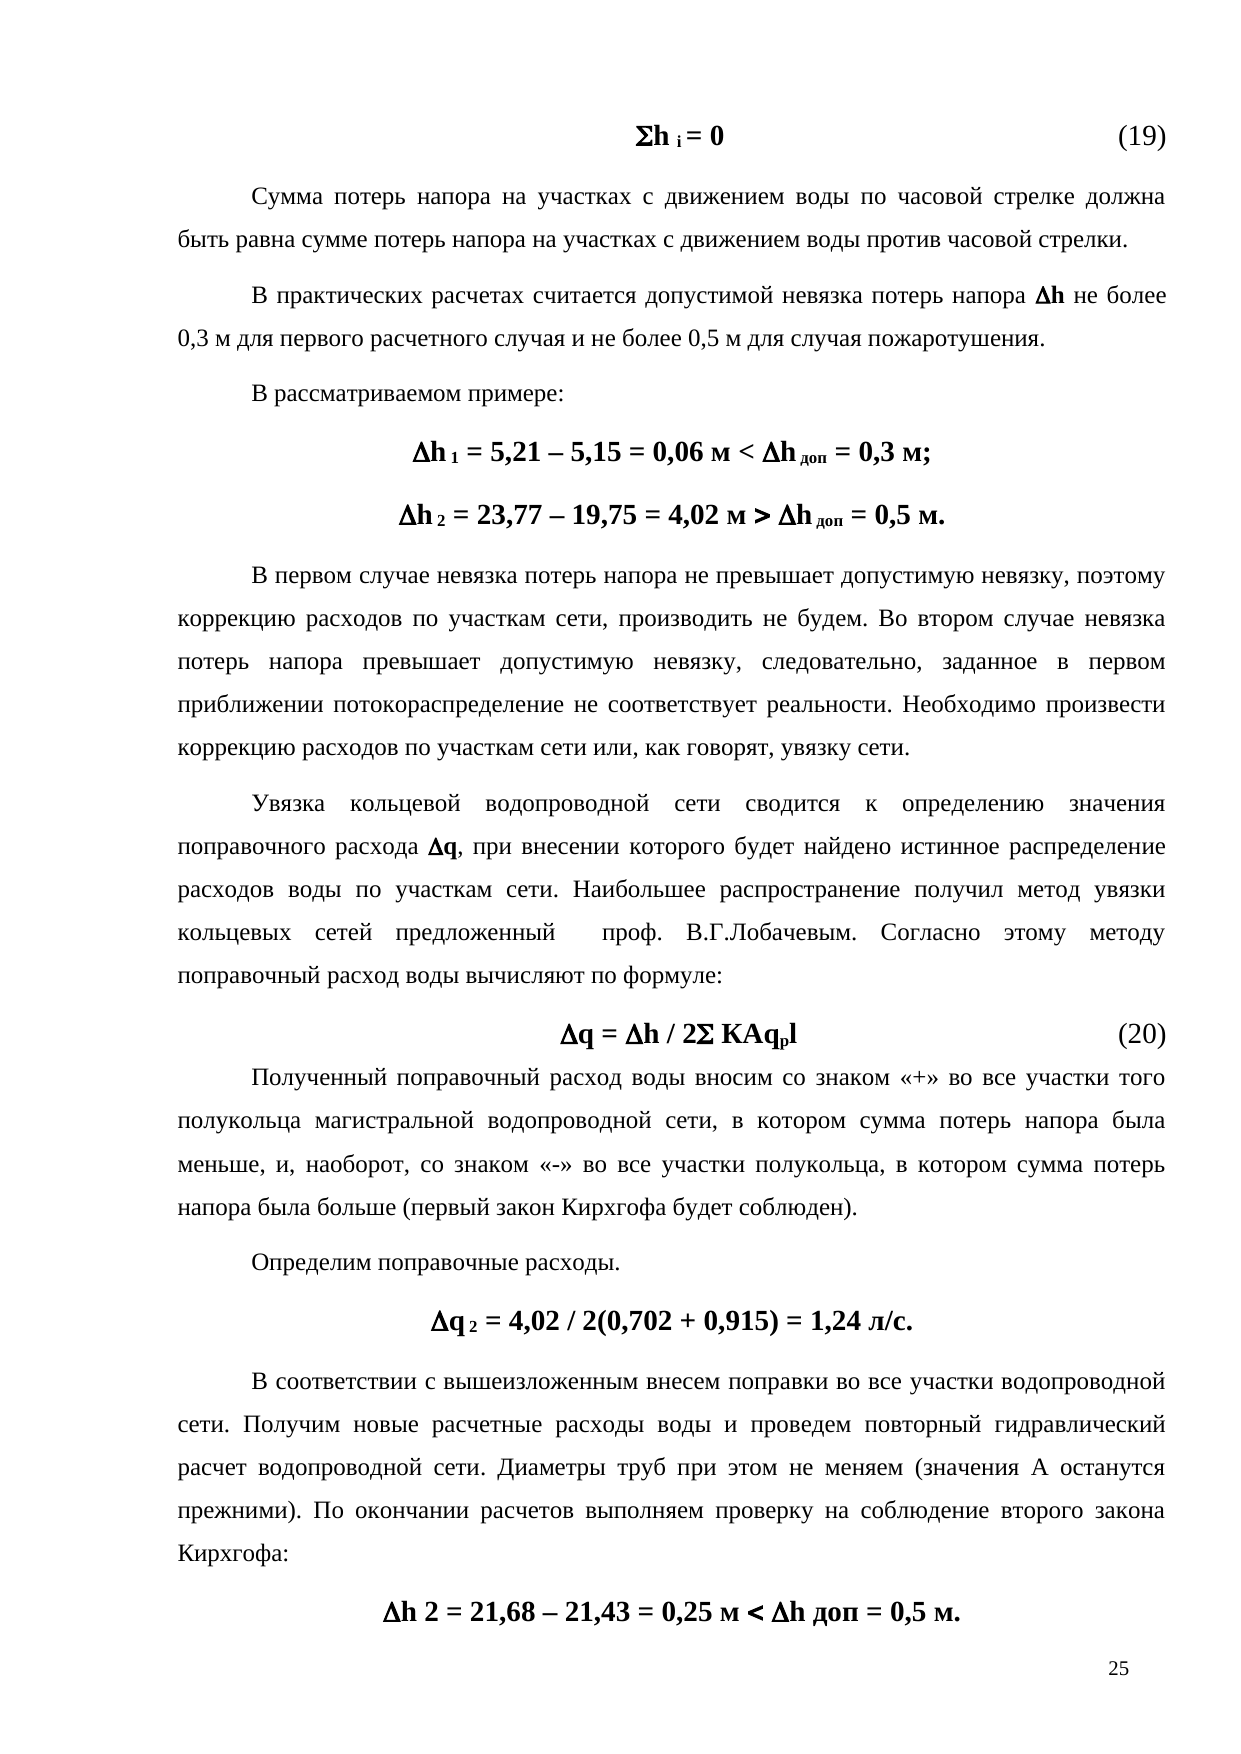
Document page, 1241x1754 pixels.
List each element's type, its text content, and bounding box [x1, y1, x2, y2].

text В соответствии с вышеизложенным внесем поправки во все участки водопроводной сети. Получим новые расчетные расходы воды и проведем повторный гидравлический расчет водопроводной сети. Диаметры труб при этом не меняем (значения А останутся прежними). По окончании расчетов выполняем проверку на соблюдение второго закона Кирхгофа: [177, 1366, 1166, 1567]
text h 2 = 21,68 – 21,43 = 0,25 м h доп = 0,5 м. [177, 1594, 1166, 1628]
text Увязка кольцевой водопроводной сети сводится к определению значения поправочного расхода q, при внесении которого будет найдено истинное распределение расходов воды по участкам сети. Наибольшее распространение получил метод увязки кольцевых сетей предложенный проф. В.Г.Лобачевым. Согласно этому методу поправочный расход воды вычисляют по формуле: [177, 788, 1166, 989]
text q 2 = 4,02 / 2(0,702 + 0,915) = 1,24 л/с. [177, 1303, 1166, 1337]
text h 1 = 5,21 – 5,15 = 0,06 м < h доп = 0,3 м; [177, 434, 1166, 468]
text Определим поправочные расходы. [177, 1247, 1166, 1276]
text Полученный поправочный расход воды вносим со знаком «+» во все участки того полукольца магистральной водопроводной сети, в котором сумма потерь напора была меньше, и, наоборот, со знаком «-» во все участки полукольца, в котором сумма потерь напора была больше (первый закон Кирхгофа будет соблюден). [177, 1062, 1166, 1221]
text q = h / 2 КАqрl (20) [177, 1016, 1166, 1050]
text h i = 0 (19) [207, 118, 1166, 152]
text В практических расчетах считается допустимой невязка потерь напора h не более 0,3 м для первого расчетного случая и не более 0,5 м для случая пожаротушения. [177, 280, 1166, 352]
text Сумма потерь напора на участках с движением воды по часовой стрелке должна быть равна сумме потерь напора на участках с движением воды против часовой стрелки. [177, 181, 1166, 253]
text h 2 = 23,77 – 19,75 = 4,02 м h доп = 0,5 м. [177, 497, 1166, 531]
text В первом случае невязка потерь напора не превышает допустимую невязку, поэтому коррекцию расходов по участкам сети, производить не будем. Во втором случае невязка потерь напора превышает допустимую невязку, следовательно, заданное в первом приближении потокораспределение не соответствует реальности. Необходимо произвести коррекцию расходов по участкам сети или, как говорят, увязку сети. [177, 560, 1166, 761]
text В рассматриваемом примере: [177, 378, 1166, 407]
